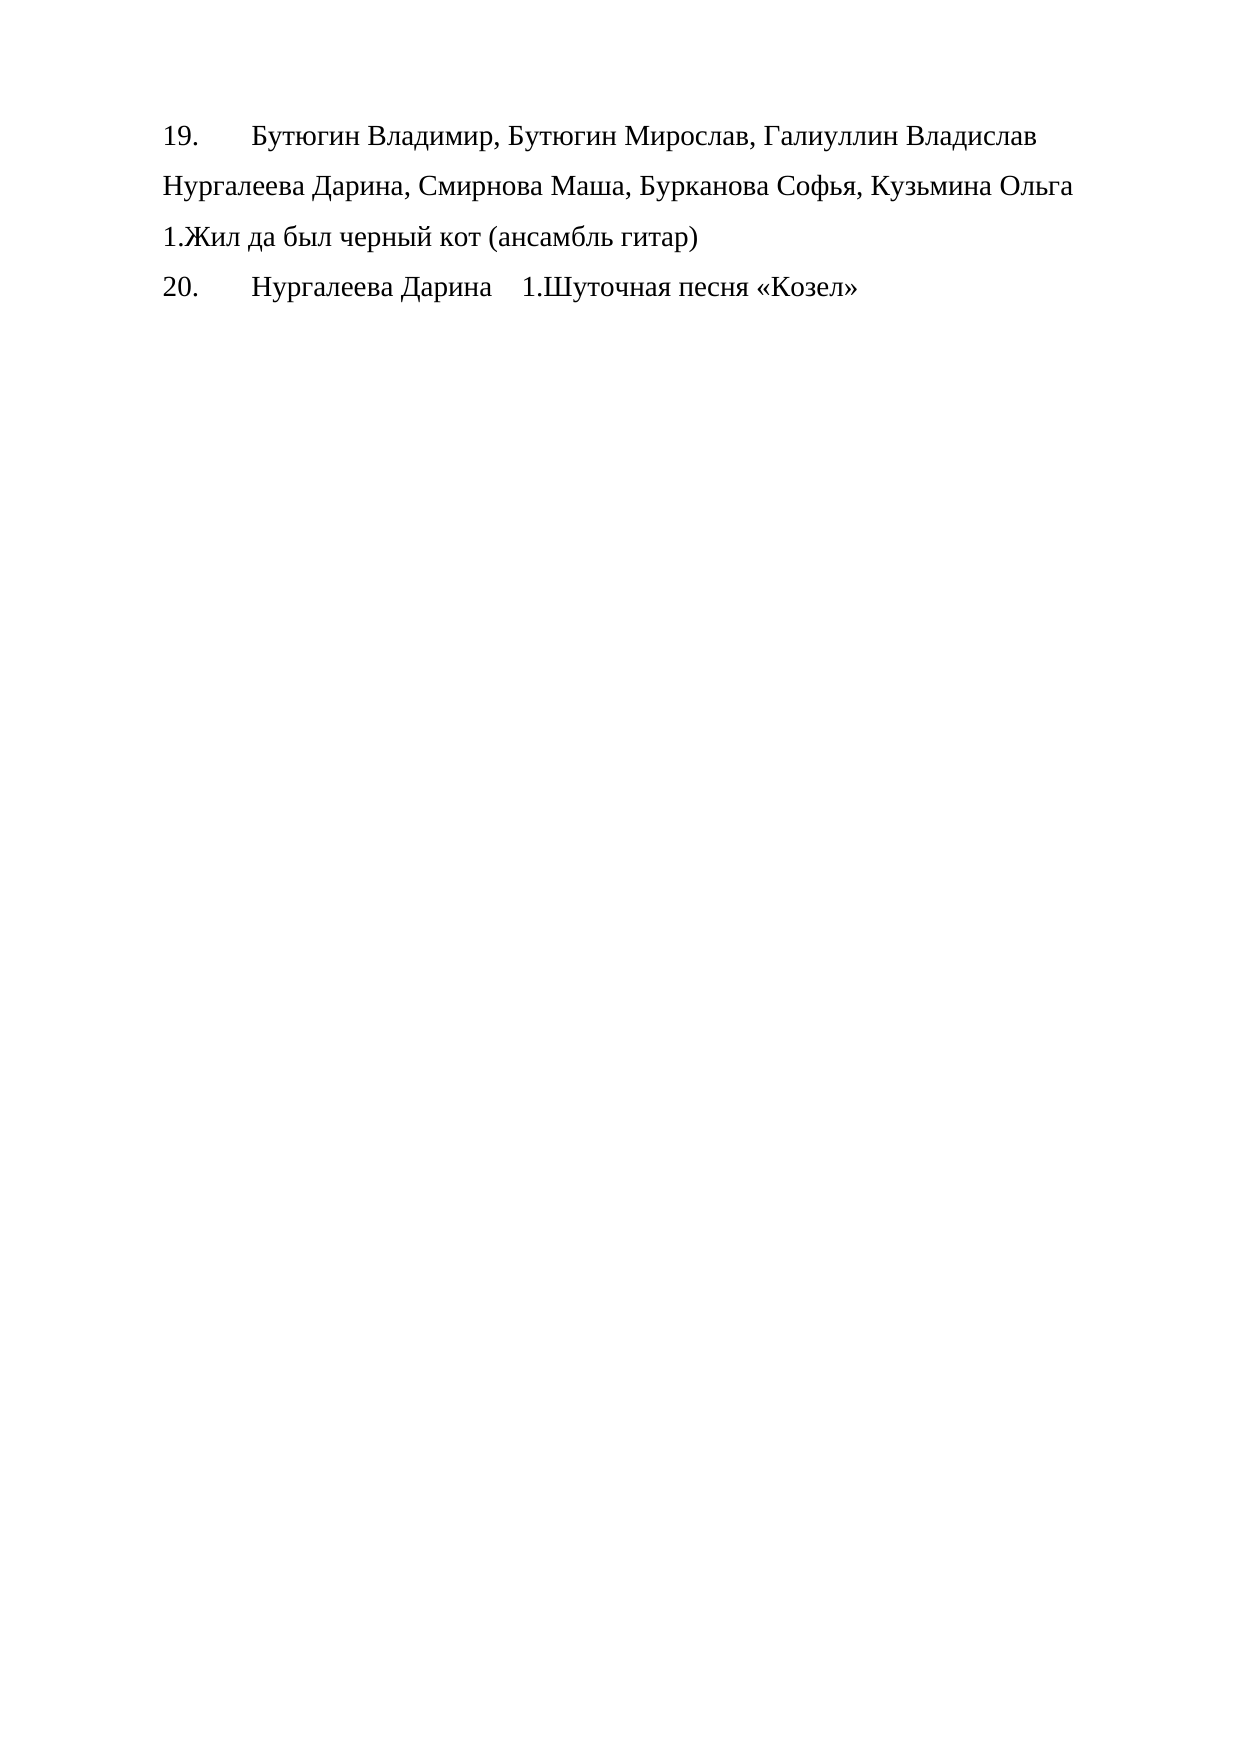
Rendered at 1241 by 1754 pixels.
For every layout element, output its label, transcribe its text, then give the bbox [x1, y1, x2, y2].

list Нургалеева Дарина, Смирнова Маша, Бурканова Софья, Кузьмина Ольга [133, 168, 1152, 202]
list 1.Жил да был черный кот (ансамбль гитар) [133, 219, 1152, 252]
list Бутюгин Владимир, Бутюгин Мирослав, Галиуллин Владислав [133, 118, 1152, 152]
list Нургалеева Дарина 1.Шуточная песня «Козел» [133, 269, 1152, 303]
